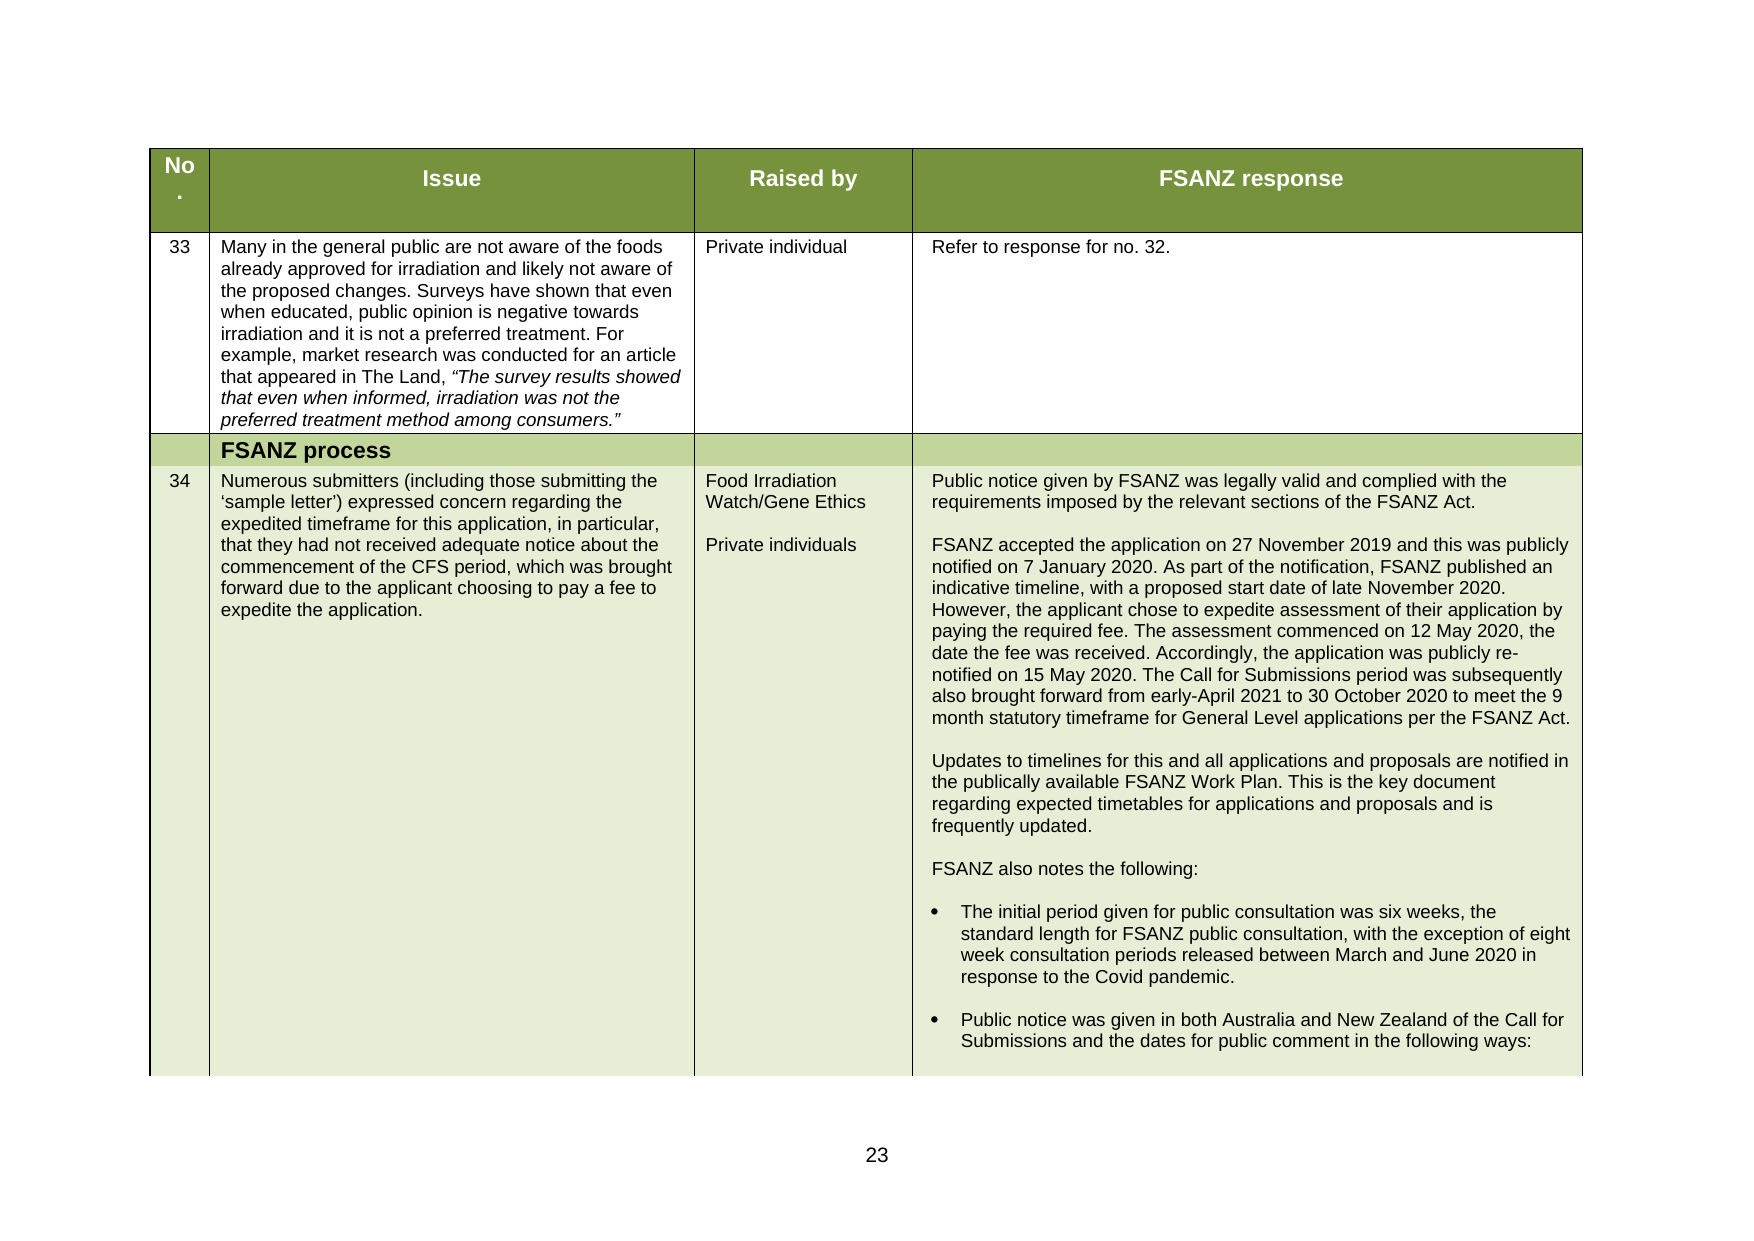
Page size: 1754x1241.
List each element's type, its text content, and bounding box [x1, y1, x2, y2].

table_cell Many in the general public are not aware of the foods already approved for irradiation and likely not aware of the proposed changes. Surveys have shown that even when educated, public opinion is negative towards irradiation and it is not a preferred treatment. For example, market research was conducted for an article that appeared in The Land, “The survey results showed that even when informed, irradiation was not the preferred treatment method among consumers.” [210, 233, 694, 433]
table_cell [913, 466, 1582, 1076]
table_header Raised by [695, 149, 912, 232]
table_cell Refer to response for no. 32. [913, 233, 1582, 433]
table_cell 33 [151, 233, 209, 433]
table_header Issue [210, 149, 694, 232]
table_cell [151, 434, 209, 466]
table_cell [695, 434, 912, 466]
table_header No. [151, 149, 209, 232]
table_header FSANZ response [913, 149, 1582, 232]
table_cell [913, 434, 1582, 466]
table_cell Private individual [695, 233, 912, 433]
table_cell FSANZ process [210, 434, 694, 466]
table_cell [210, 466, 694, 1076]
table_cell 34 [151, 466, 209, 1076]
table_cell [695, 466, 912, 1076]
